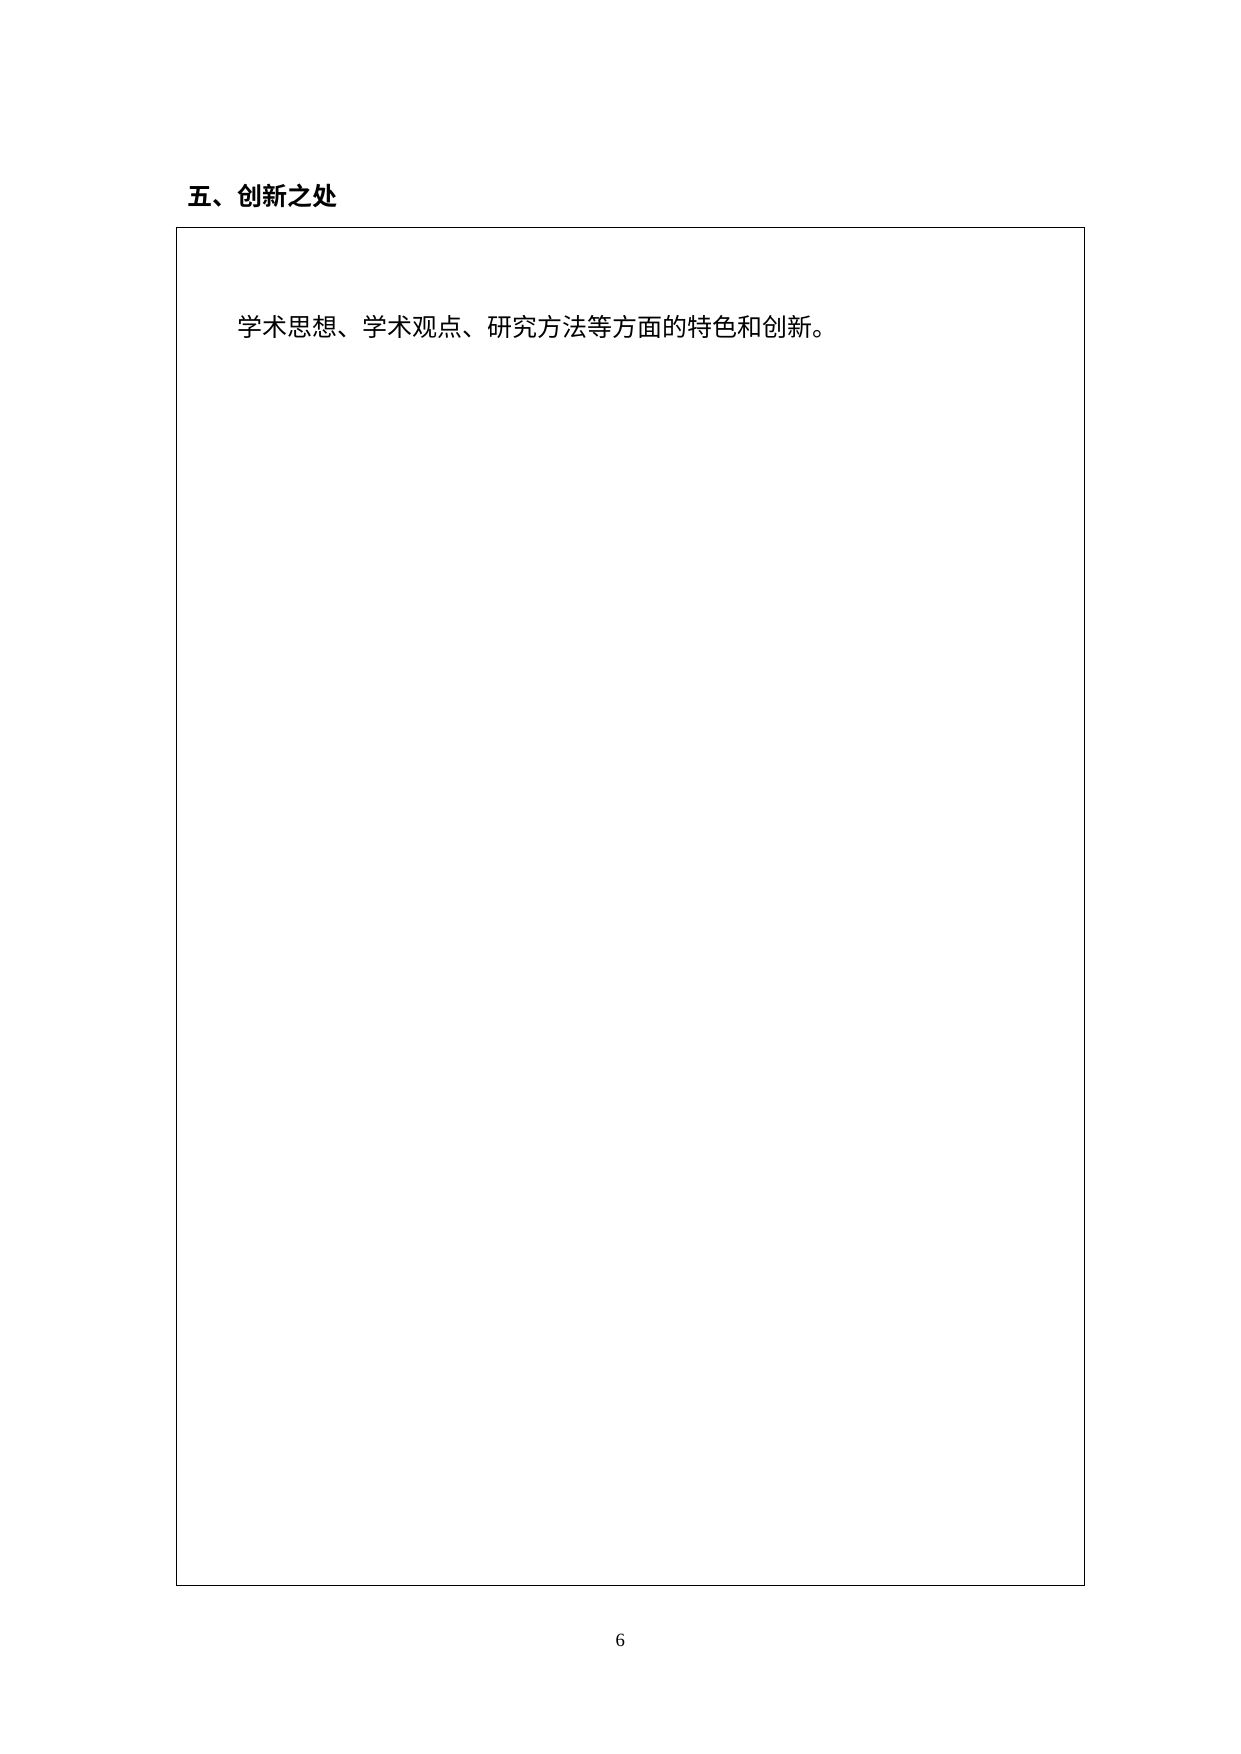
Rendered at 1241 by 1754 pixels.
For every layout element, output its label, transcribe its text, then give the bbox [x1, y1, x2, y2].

table_header 学术思想、学术观点、研究方法等方面的特色和创新。 [177, 228, 1084, 1585]
text 五、创新之处 [187, 162, 1053, 227]
